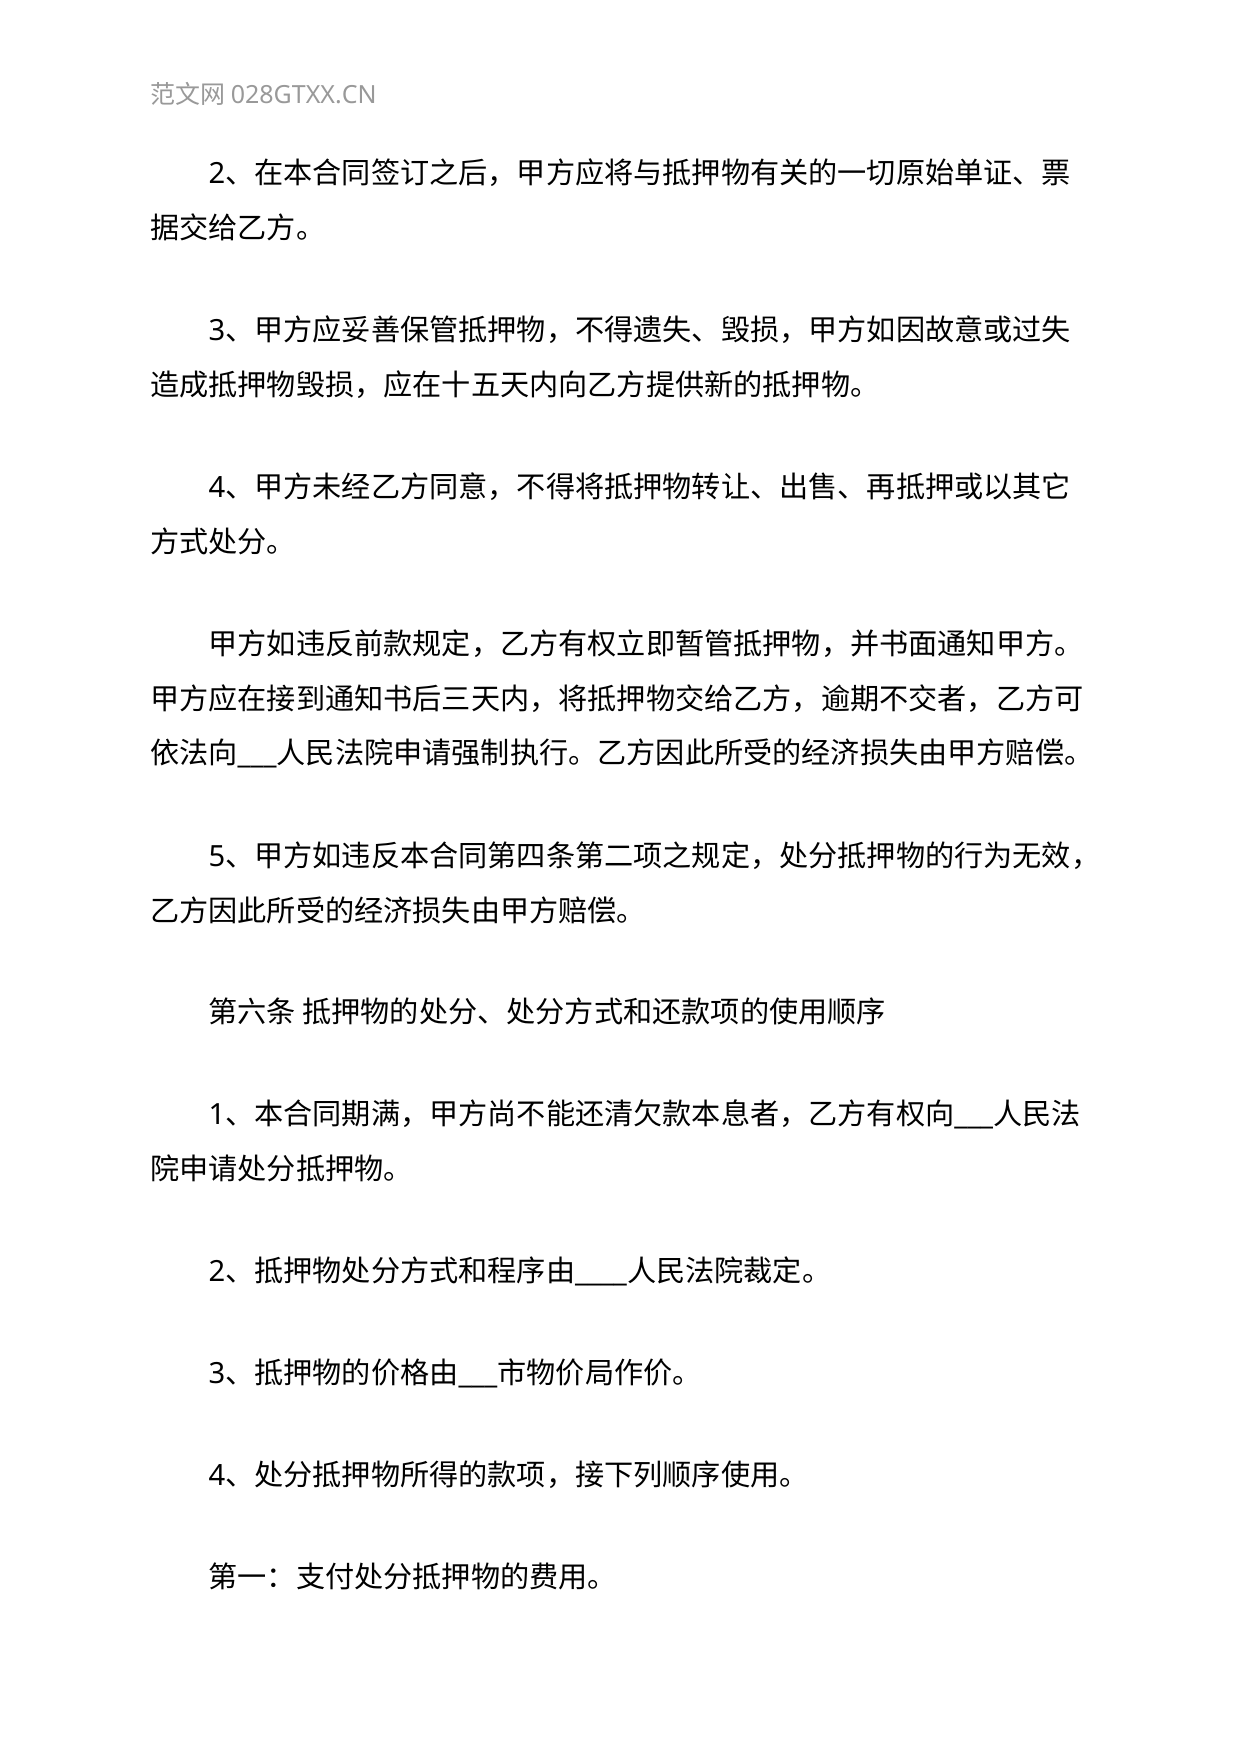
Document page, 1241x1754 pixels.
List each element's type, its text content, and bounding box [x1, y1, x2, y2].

text 4、甲方未经乙方同意，不得将抵押物转让、出售、再抵押或以其它方式处分。 [150, 463, 1090, 561]
text 第一：支付处分抵押物的费用。 [150, 1553, 1090, 1596]
text 3、甲方应妥善保管抵押物，不得遗失、毁损，甲方如因故意或过失造成抵押物毁损，应在十五天内向乙方提供新的抵押物。 [150, 307, 1090, 404]
text 1、本合同期满，甲方尚不能还清欠款本息者，乙方有权向___人民法院申请处分抵押物。 [150, 1091, 1090, 1188]
text 2、抵押物处分方式和程序由____人民法院裁定。 [150, 1247, 1090, 1290]
text 5、甲方如违反本合同第四条第二项之规定，处分抵押物的行为无效，乙方因此所受的经济损失由甲方赔偿。 [150, 832, 1090, 929]
text 第六条 抵押物的处分、处分方式和还款项的使用顺序 [150, 989, 1090, 1031]
text 3、抵押物的价格由___市物价局作价。 [150, 1349, 1090, 1392]
text 甲方如违反前款规定，乙方有权立即暂管抵押物，并书面通知甲方。甲方应在接到通知书后三天内，将抵押物交给乙方，逾期不交者，乙方可依法向___人民法院申请强制执行。乙方因此所受的经济损失由甲方赔偿。 [150, 620, 1090, 772]
text 2、在本合同签订之后，甲方应将与抵押物有关的一切原始单证、票据交给乙方。 [150, 150, 1090, 247]
text 4、处分抵押物所得的款项，接下列顺序使用。 [150, 1451, 1090, 1494]
